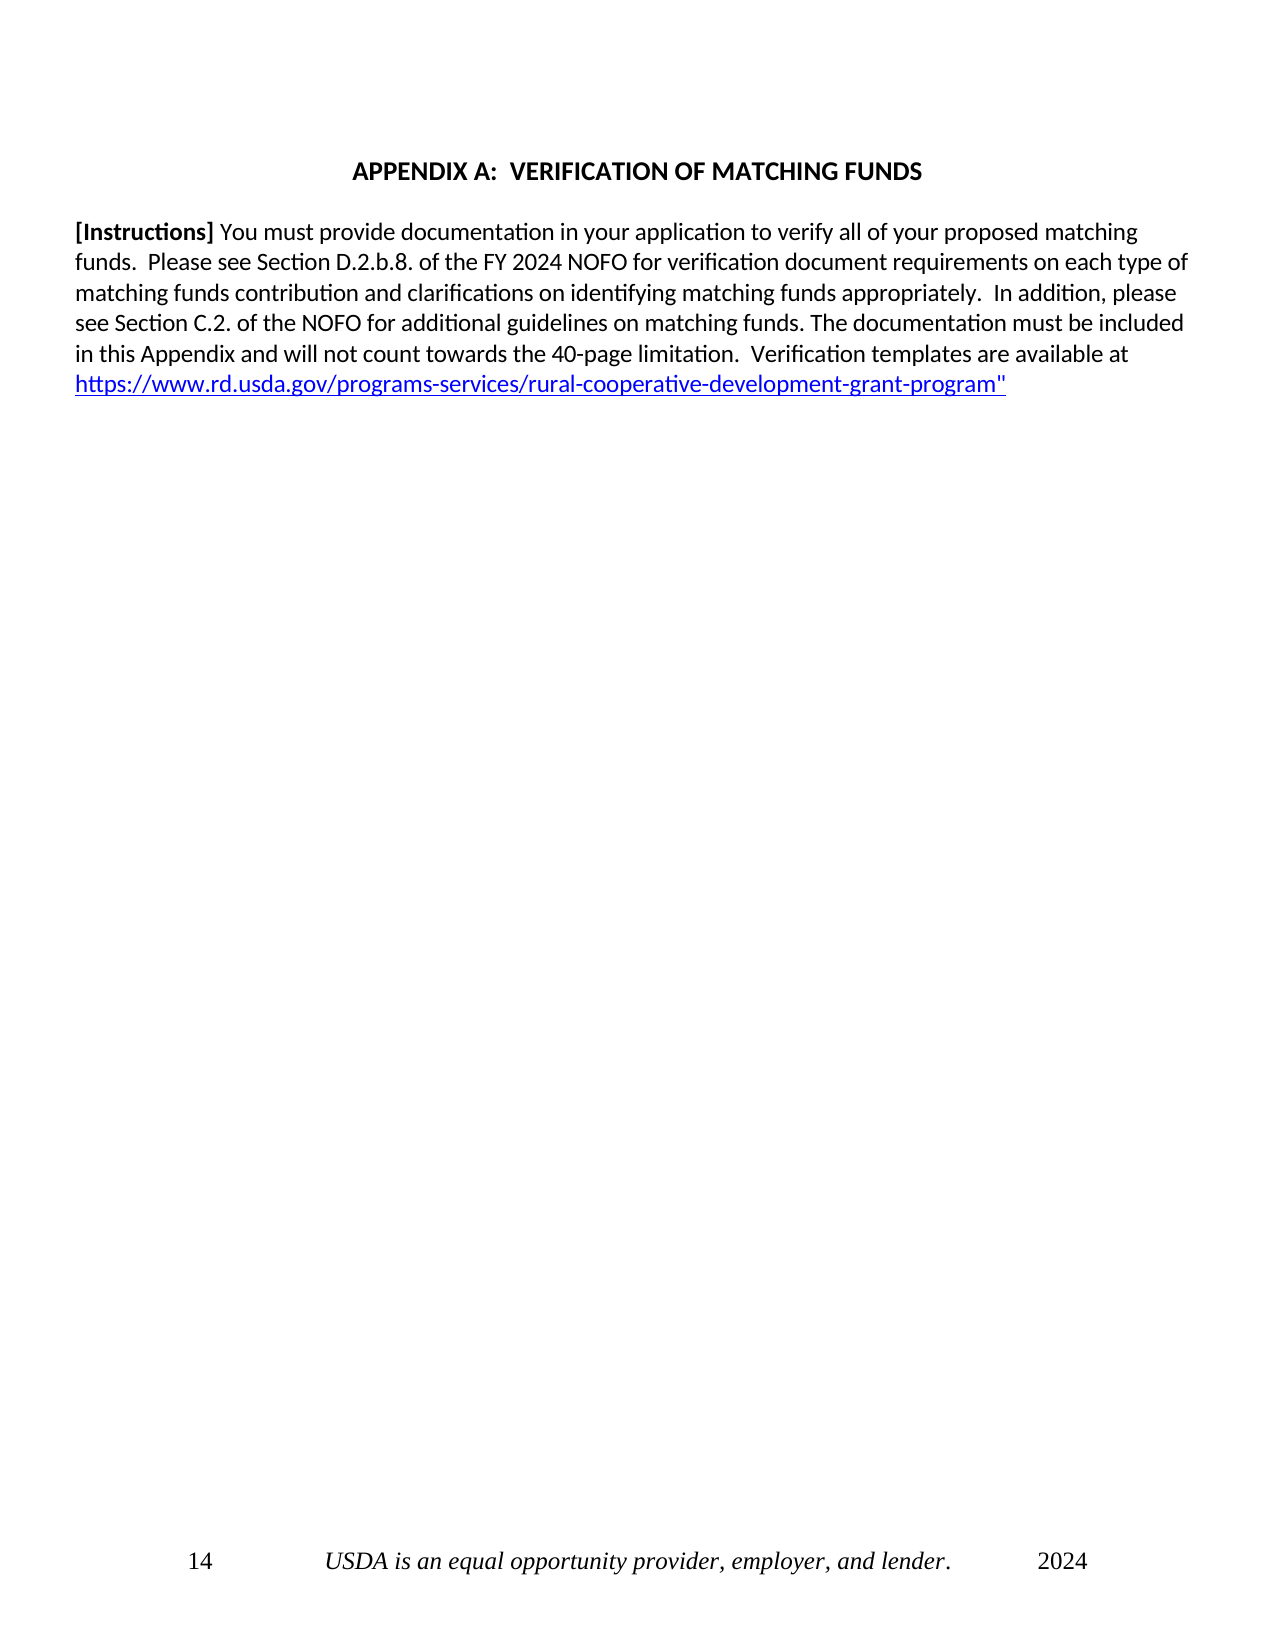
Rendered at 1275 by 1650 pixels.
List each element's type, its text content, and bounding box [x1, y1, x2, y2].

text [Instructions] You must provide documentation in your application to verify all of your proposed matching funds. Please see Section D.2.b.8. of the FY 2024 NOFO for verification document requirements on each type of matching funds contribution and clarifications on identifying matching funds appropriately. In addition, please see Section C.2. of the NOFO for additional guidelines on matching funds. The documentation must be included in this Appendix and will not count towards the 40-page limitation. Verification templates are available at https://www.rd.usda.gov/programs-services/rural-cooperative-development-grant-program" [75, 216, 1200, 399]
subtitle APPENDIX A: VERIFICATION OF MATCHING FUNDS [75, 154, 1200, 187]
